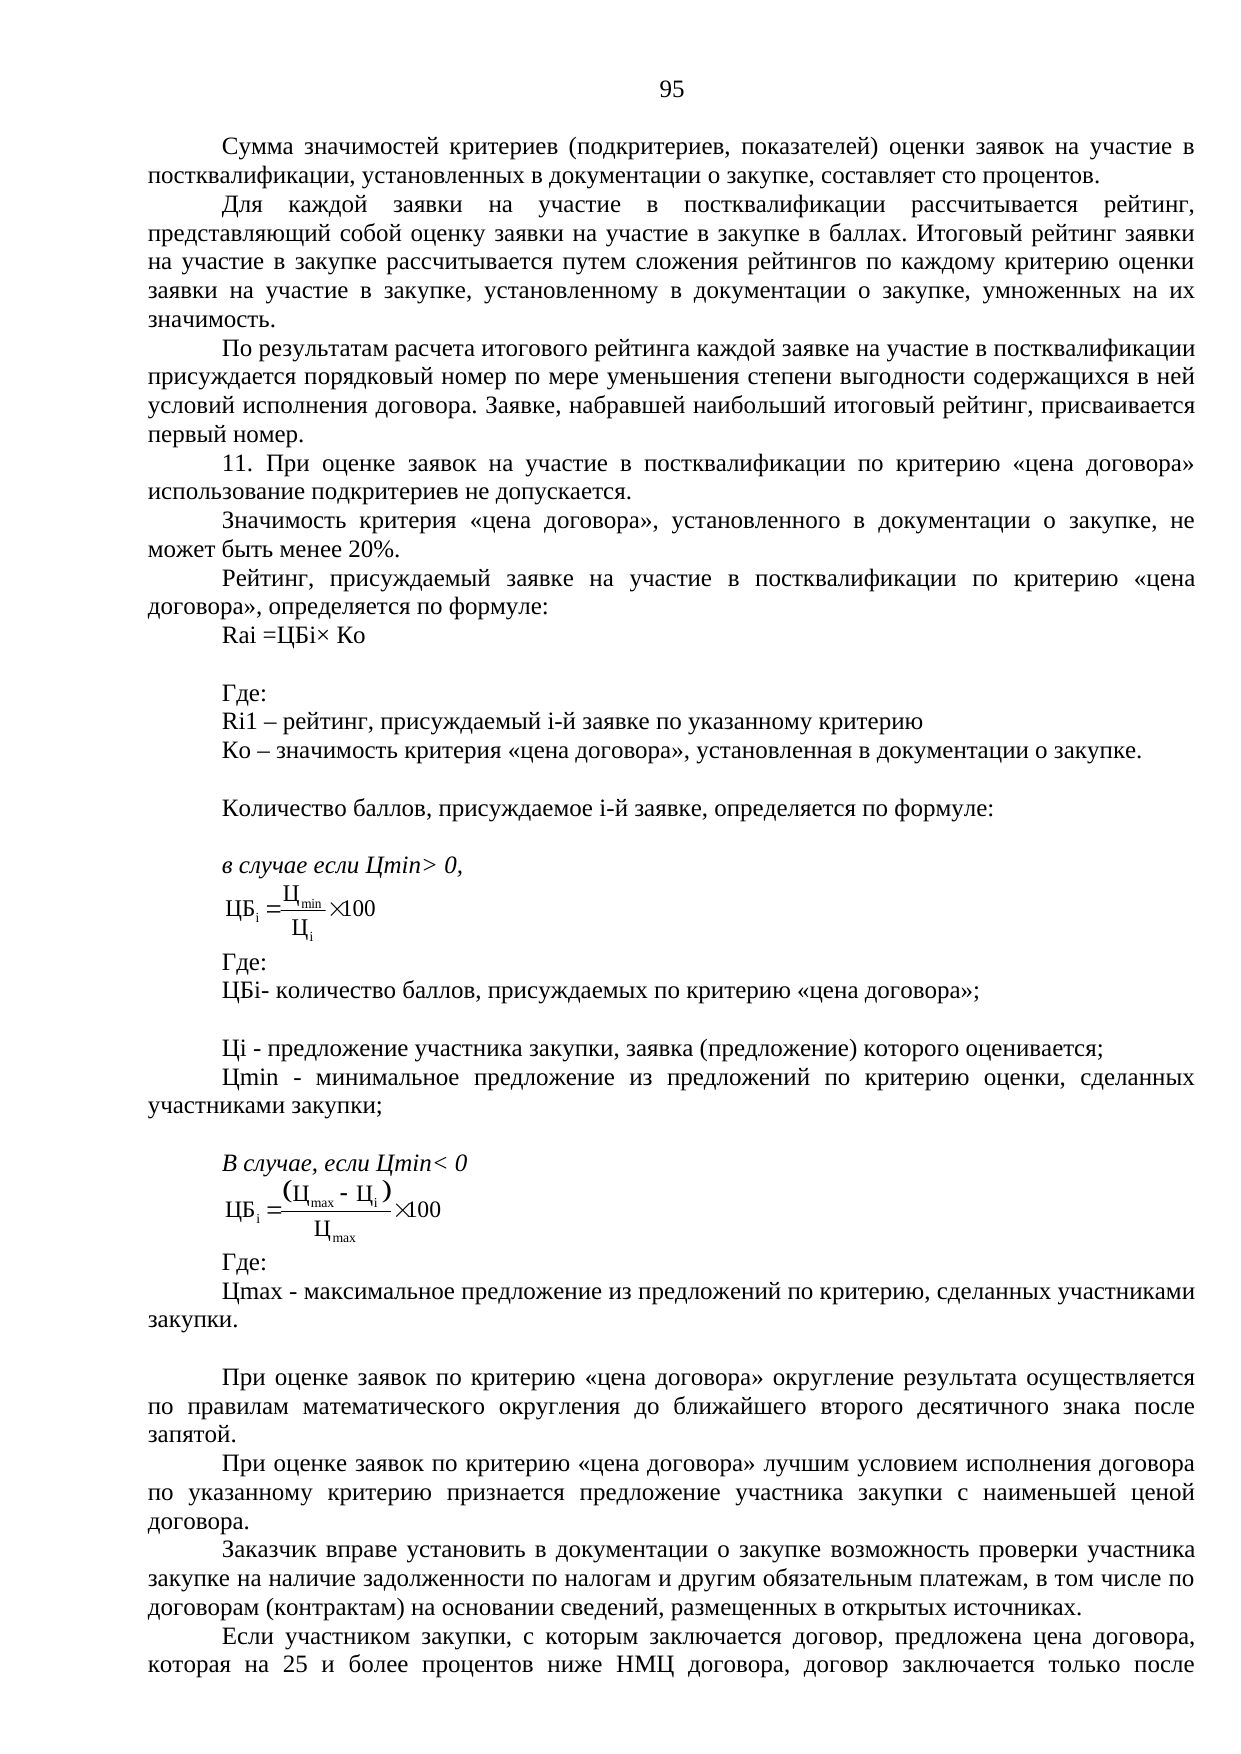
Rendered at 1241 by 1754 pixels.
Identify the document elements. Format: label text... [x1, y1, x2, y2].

text Для каждой заявки на участие в постквалификации рассчитывается рейтинг, представляющий собой оценку заявки на участие в закупке в баллах. Итоговый рейтинг заявки на участие в закупке рассчитывается путем сложения рейтингов по каждому критерию оценки заявки на участие в закупке, установленному в документации о закупке, умноженных на их значимость. [148, 189, 1196, 333]
text 11. При оценке заявок на участие в постквалификации по критерию «цена договора» использование подкритериев не допускается. [148, 448, 1196, 505]
text Цi - предложение участника закупки, заявка (предложение) которого оценивается; [148, 1033, 1196, 1062]
text Где: [148, 947, 1196, 975]
text Где: [148, 1247, 1196, 1276]
text Ri1 – рейтинг, присуждаемый i-й заявке по указанному критерию [148, 706, 1196, 735]
text При оценке заявок по критерию «цена договора» лучшим условием исполнения договора по указанному критерию признается предложение участника закупки с наименьшей ценой договора. [148, 1448, 1196, 1534]
text Цmin - минимальное предложение из предложений по критерию оценки, сделанных участниками закупки; [148, 1062, 1196, 1119]
text Цmax - максимальное предложение из предложений по критерию, сделанных участниками закупки. [148, 1276, 1196, 1333]
text Где: [148, 678, 1196, 706]
text При оценке заявок по критерию «цена договора» округление результата осуществляется по правилам математического округления до ближайшего второго десятичного знака после запятой. [148, 1362, 1196, 1448]
text Rai =ЦБi× Ко [148, 620, 1196, 649]
text Сумма значимостей критериев (подкритериев, показателей) оценки заявок на участие в постквалификации, установленных в документации о закупке, составляет сто процентов. [148, 131, 1196, 189]
text Количество баллов, присуждаемое i-й заявке, определяется по формуле: [148, 793, 1196, 821]
text в случае если Цmin> 0, [148, 850, 1196, 879]
text Значимость критерия «цена договора», установленного в документации о закупке, не может быть менее 20%. [148, 505, 1196, 563]
text ЦБi- количество баллов, присуждаемых по критерию «цена договора»; [148, 975, 1196, 1004]
text Заказчик вправе установить в документации о закупке возможность проверки участника закупке на наличие задолженности по налогам и другим обязательным платежам, в том числе по договорам (контрактам) на основании сведений, размещенных в открытых источниках. [148, 1534, 1196, 1621]
text Ко – значимость критерия «цена договора», установленная в документации о закупке. [148, 735, 1196, 764]
text По результатам расчета итогового рейтинга каждой заявке на участие в постквалификации присуждается порядковый номер по мере уменьшения степени выгодности содержащихся в ней условий исполнения договора. Заявке, набравшей наибольший итоговый рейтинг, присваивается первый номер. [148, 333, 1196, 448]
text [148, 1621, 1196, 1678]
text Рейтинг, присуждаемый заявке на участие в постквалификации по критерию «цена договора», определяется по формуле: [148, 563, 1196, 620]
text В случае, если Цmin< 0 [148, 1148, 1196, 1177]
